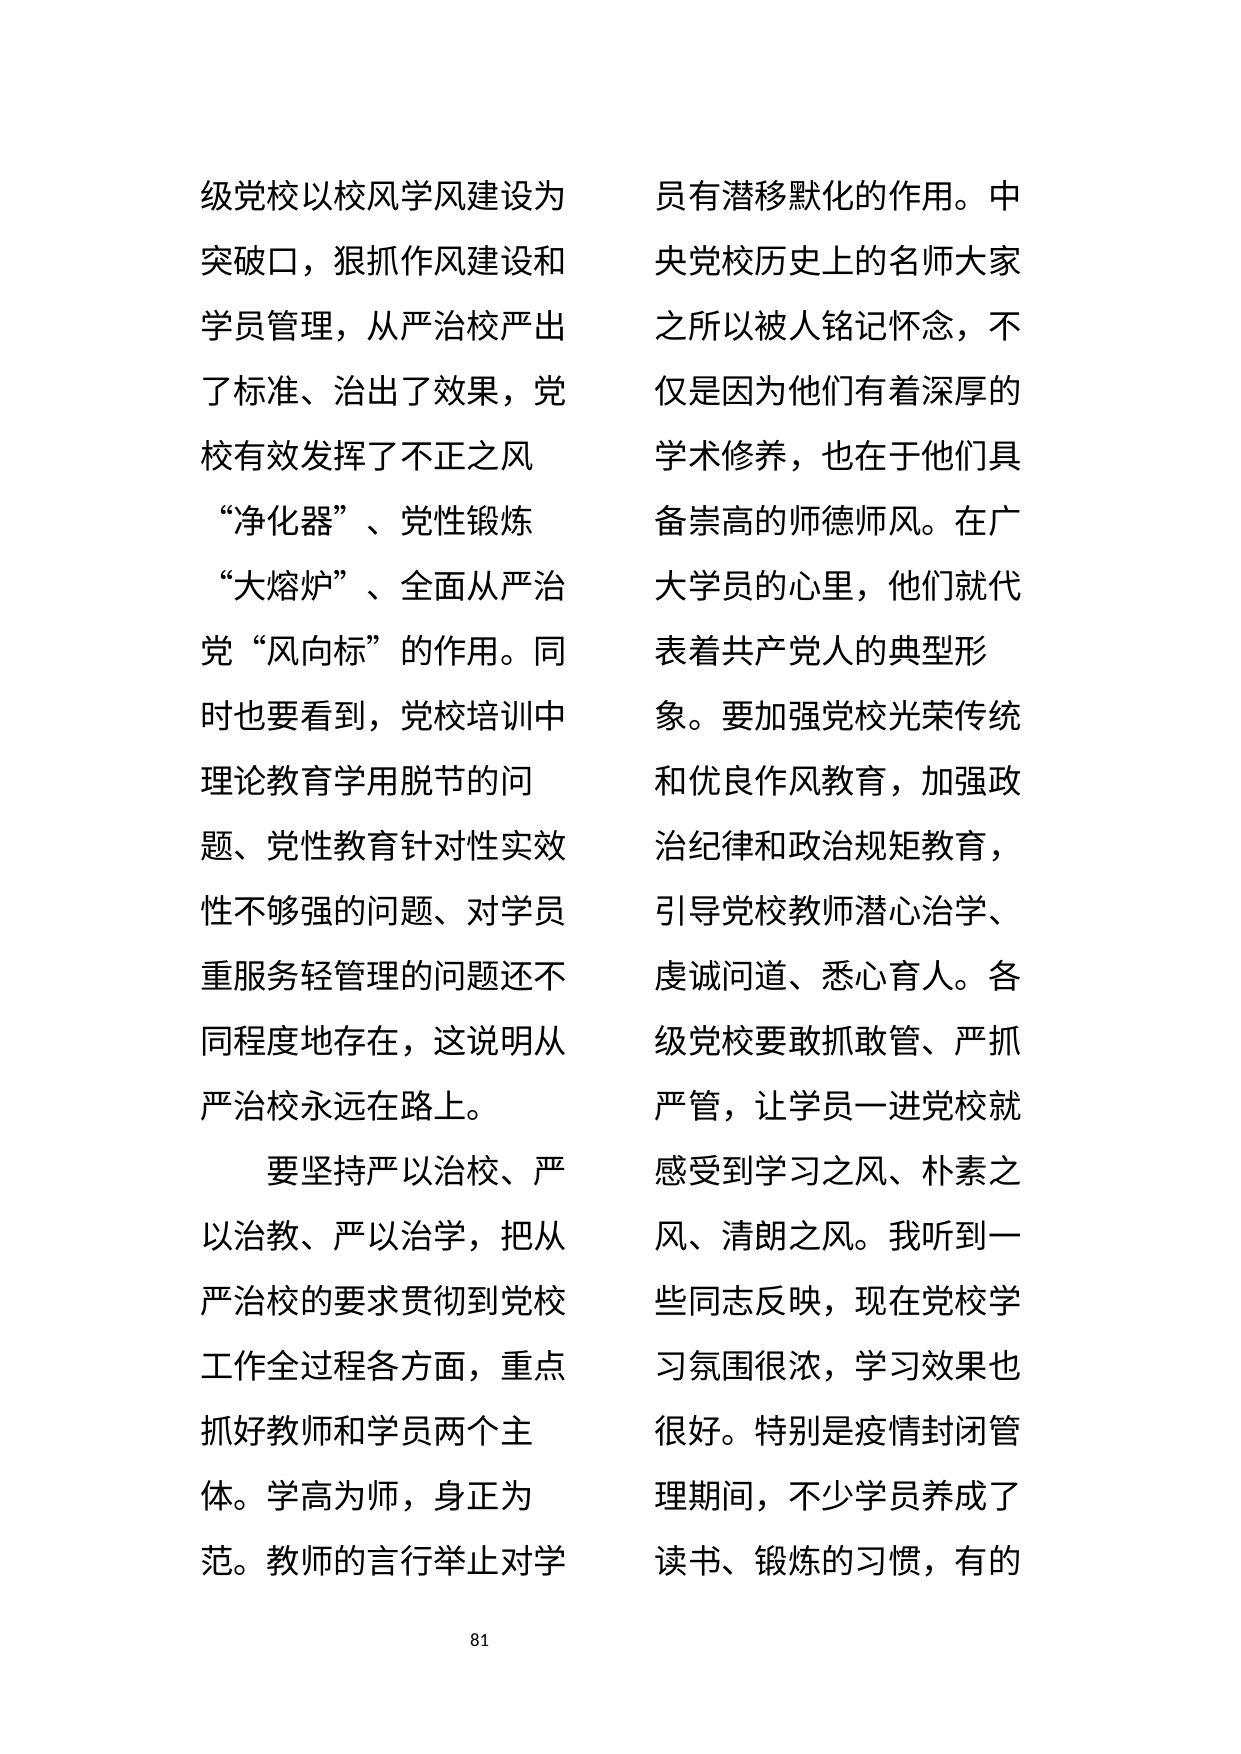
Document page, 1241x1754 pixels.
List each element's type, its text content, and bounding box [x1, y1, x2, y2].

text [200, 1137, 585, 1592]
